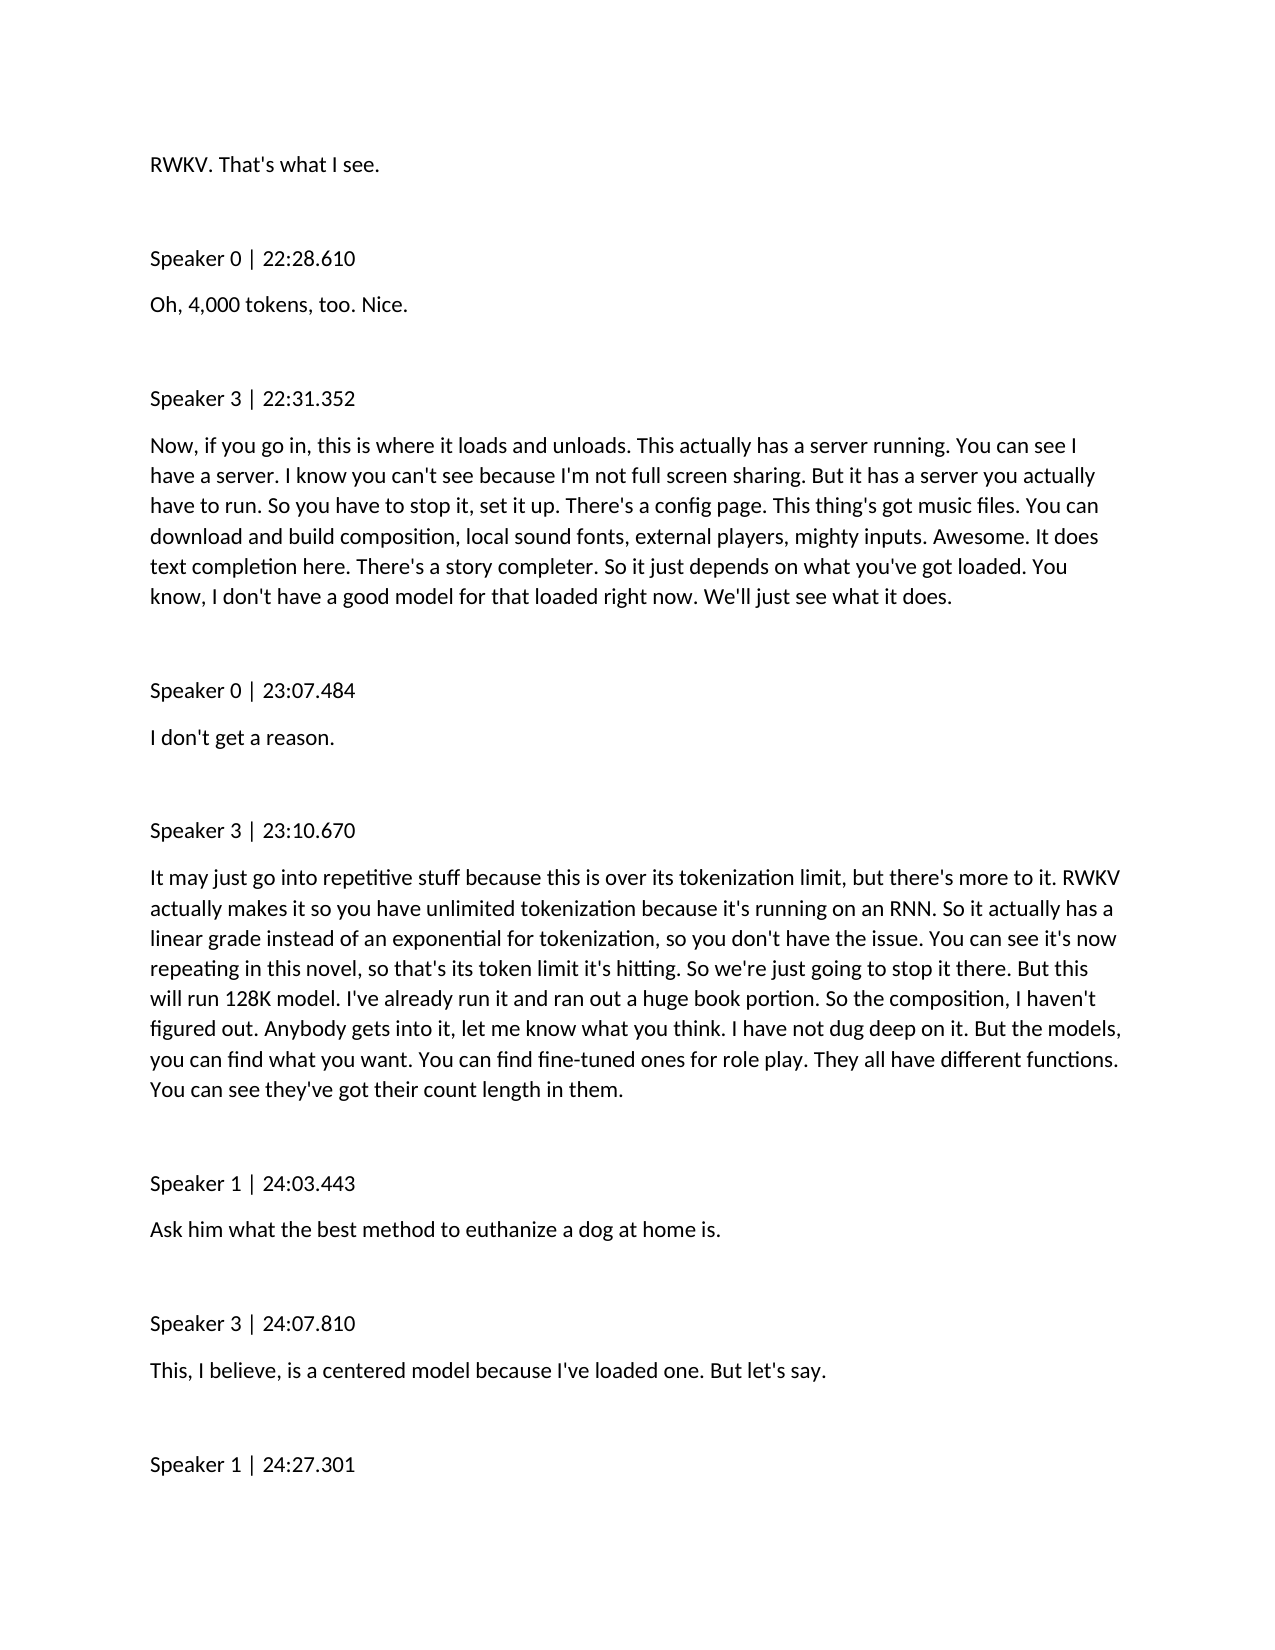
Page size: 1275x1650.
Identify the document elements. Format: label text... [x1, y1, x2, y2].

text Speaker 3 | 22:31.352 [150, 384, 1125, 412]
text Speaker 3 | 23:10.670 [150, 817, 1125, 845]
text RWKV. That's what I see. [150, 150, 1125, 178]
text Ask him what the best method to euthanize a dog at home is. [150, 1216, 1125, 1244]
text This, I believe, is a centered model because I've loaded one. But let's say. [150, 1356, 1125, 1384]
text Speaker 1 | 24:03.443 [150, 1169, 1125, 1197]
text Speaker 0 | 22:28.610 [150, 244, 1125, 272]
text Oh, 4,000 tokens, too. Nice. [150, 291, 1125, 319]
text Speaker 3 | 24:07.810 [150, 1309, 1125, 1337]
text I don't get a reason. [150, 723, 1125, 751]
text Speaker 1 | 24:27.301 [150, 1450, 1125, 1478]
text Now, if you go in, this is where it loads and unloads. This actually has a server running. You can see I have a server. I know you can't see because I'm not full screen sharing. But it has a server you actually have to run. So you have to stop it, set it up. There's a config page. This thing's got music files. You can download and build composition, local sound fonts, external players, mighty inputs. Awesome. It does text completion here. There's a story completer. So it just depends on what you've got loaded. You know, I don't have a good model for that loaded right now. We'll just see what it does. [150, 431, 1125, 610]
text It may just go into repetitive stuff because this is over its tokenization limit, but there's more to it. RWKV actually makes it so you have unlimited tokenization because it's running on an RNN. So it actually has a linear grade instead of an exponential for tokenization, so you don't have the issue. You can see it's now repeating in this novel, so that's its token limit it's hitting. So we're just going to stop it there. But this will run 128K model. I've already run it and ran out a huge book portion. So the composition, I haven't figured out. Anybody gets into it, let me know what you think. I have not dug deep on it. But the models, you can find what you want. You can find fine-tuned ones for role play. They all have different functions. You can see they've got their count length in them. [150, 863, 1125, 1103]
text Speaker 0 | 23:07.484 [150, 676, 1125, 704]
